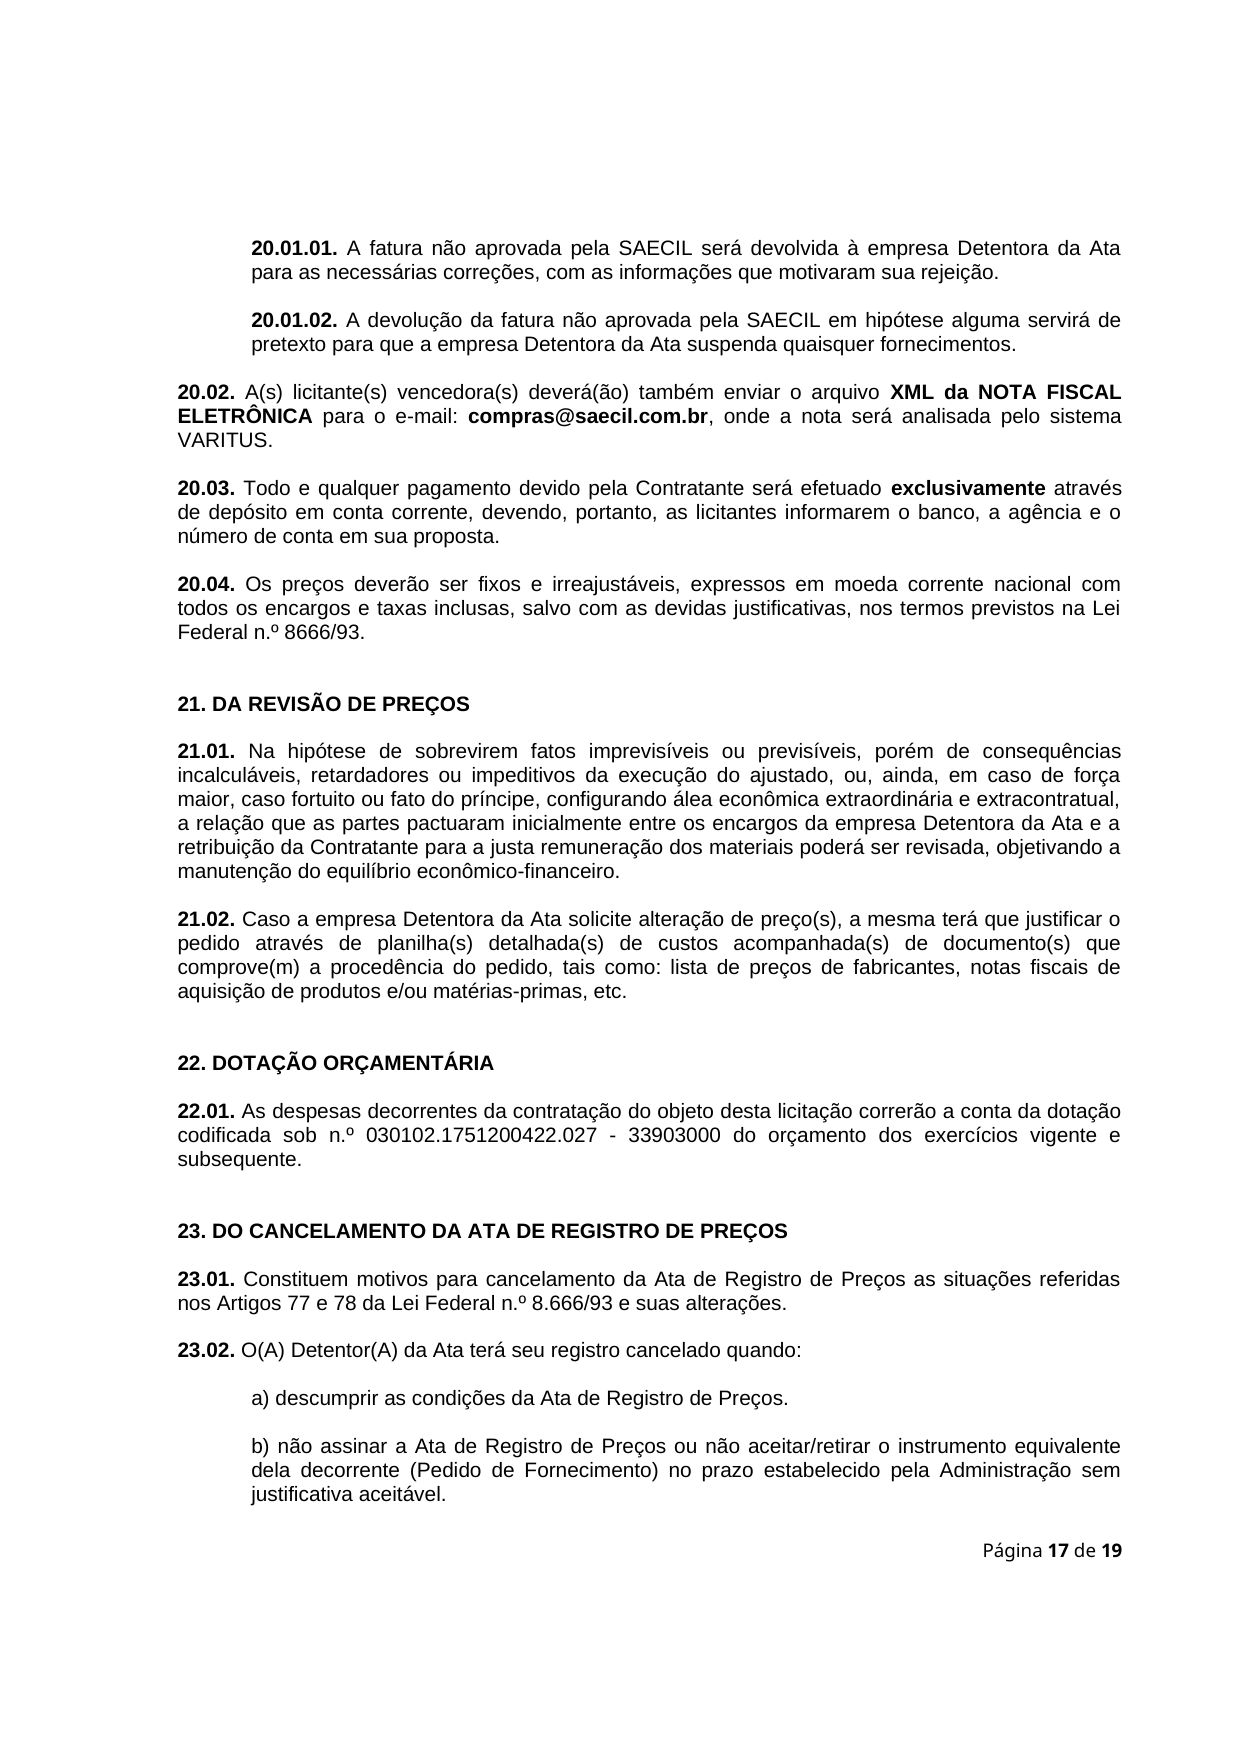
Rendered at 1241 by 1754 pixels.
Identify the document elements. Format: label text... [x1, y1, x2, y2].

text 21.02. Caso a empresa Detentora da Ata solicite alteração de preço(s), a mesma terá que justificar o pedido através de planilha(s) detalhada(s) de custos acompanhada(s) de documento(s) que comprove(m) a procedência do pedido, tais como: lista de preços de fabricantes, notas fiscais de aquisição de produtos e/ou matérias-primas, etc. [177, 907, 1122, 1003]
text 23.02. O(A) Detentor(A) da Ata terá seu registro cancelado quando: [177, 1338, 1122, 1362]
text 20.04. Os preços deverão ser fixos e irreajustáveis, expressos em moeda corrente nacional com todos os encargos e taxas inclusas, salvo com as devidas justificativas, nos termos previstos na Lei Federal n.º 8666/93. [177, 572, 1122, 643]
text 20.03. Todo e qualquer pagamento devido pela Contratante será efetuado exclusivamente através de depósito em conta corrente, devendo, portanto, as licitantes informarem o banco, a agência e o número de conta em sua proposta. [177, 476, 1122, 548]
text 23. DO CANCELAMENTO DA ATA DE REGISTRO DE PREÇOS [177, 1218, 1122, 1242]
text 21. DA REVISÃO DE PREÇOS [177, 691, 1122, 715]
text a) descumprir as condições da Ata de Registro de Preços. [177, 1386, 1122, 1410]
text 21.01. Na hipótese de sobrevirem fatos imprevisíveis ou previsíveis, porém de consequências incalculáveis, retardadores ou impeditivos da execução do ajustado, ou, ainda, em caso de força maior, caso fortuito ou fato do príncipe, configurando álea econômica extraordinária e extracontratual, a relação que as partes pactuaram inicialmente entre os encargos da empresa Detentora da Ata e a retribuição da Contratante para a justa remuneração dos materiais poderá ser revisada, objetivando a manutenção do equilíbrio econômico-financeiro. [177, 739, 1122, 883]
text 23.01. Constituem motivos para cancelamento da Ata de Registro de Preços as situações referidas nos Artigos 77 e 78 da Lei Federal n.º 8.666/93 e suas alterações. [177, 1266, 1122, 1314]
text 20.01.02. A devolução da fatura não aprovada pela SAECIL em hipótese alguma servirá de pretexto para que a empresa Detentora da Ata suspenda quaisquer fornecimentos. [251, 308, 1122, 356]
text b) não assinar a Ata de Registro de Preços ou não aceitar/retirar o instrumento equivalente dela decorrente (Pedido de Fornecimento) no prazo estabelecido pela Administração sem justificativa aceitável. [251, 1434, 1122, 1506]
text 22. DOTAÇÃO ORÇAMENTÁRIA [177, 1051, 1122, 1075]
text 22.01. As despesas decorrentes da contratação do objeto desta licitação correrão a conta da dotação codificada sob n.º 030102.1751200422.027 - 33903000 do orçamento dos exercícios vigente e subsequente. [177, 1099, 1122, 1171]
text 20.02. A(s) licitante(s) vencedora(s) deverá(ão) também enviar o arquivo XML da NOTA FISCAL ELETRÔNICA para o e-mail: compras@saecil.com.br, onde a nota será analisada pelo sistema VARITUS. [177, 380, 1122, 452]
text 20.01.01. A fatura não aprovada pela SAECIL será devolvida à empresa Detentora da Ata para as necessárias correções, com as informações que motivaram sua rejeição. [251, 236, 1122, 284]
